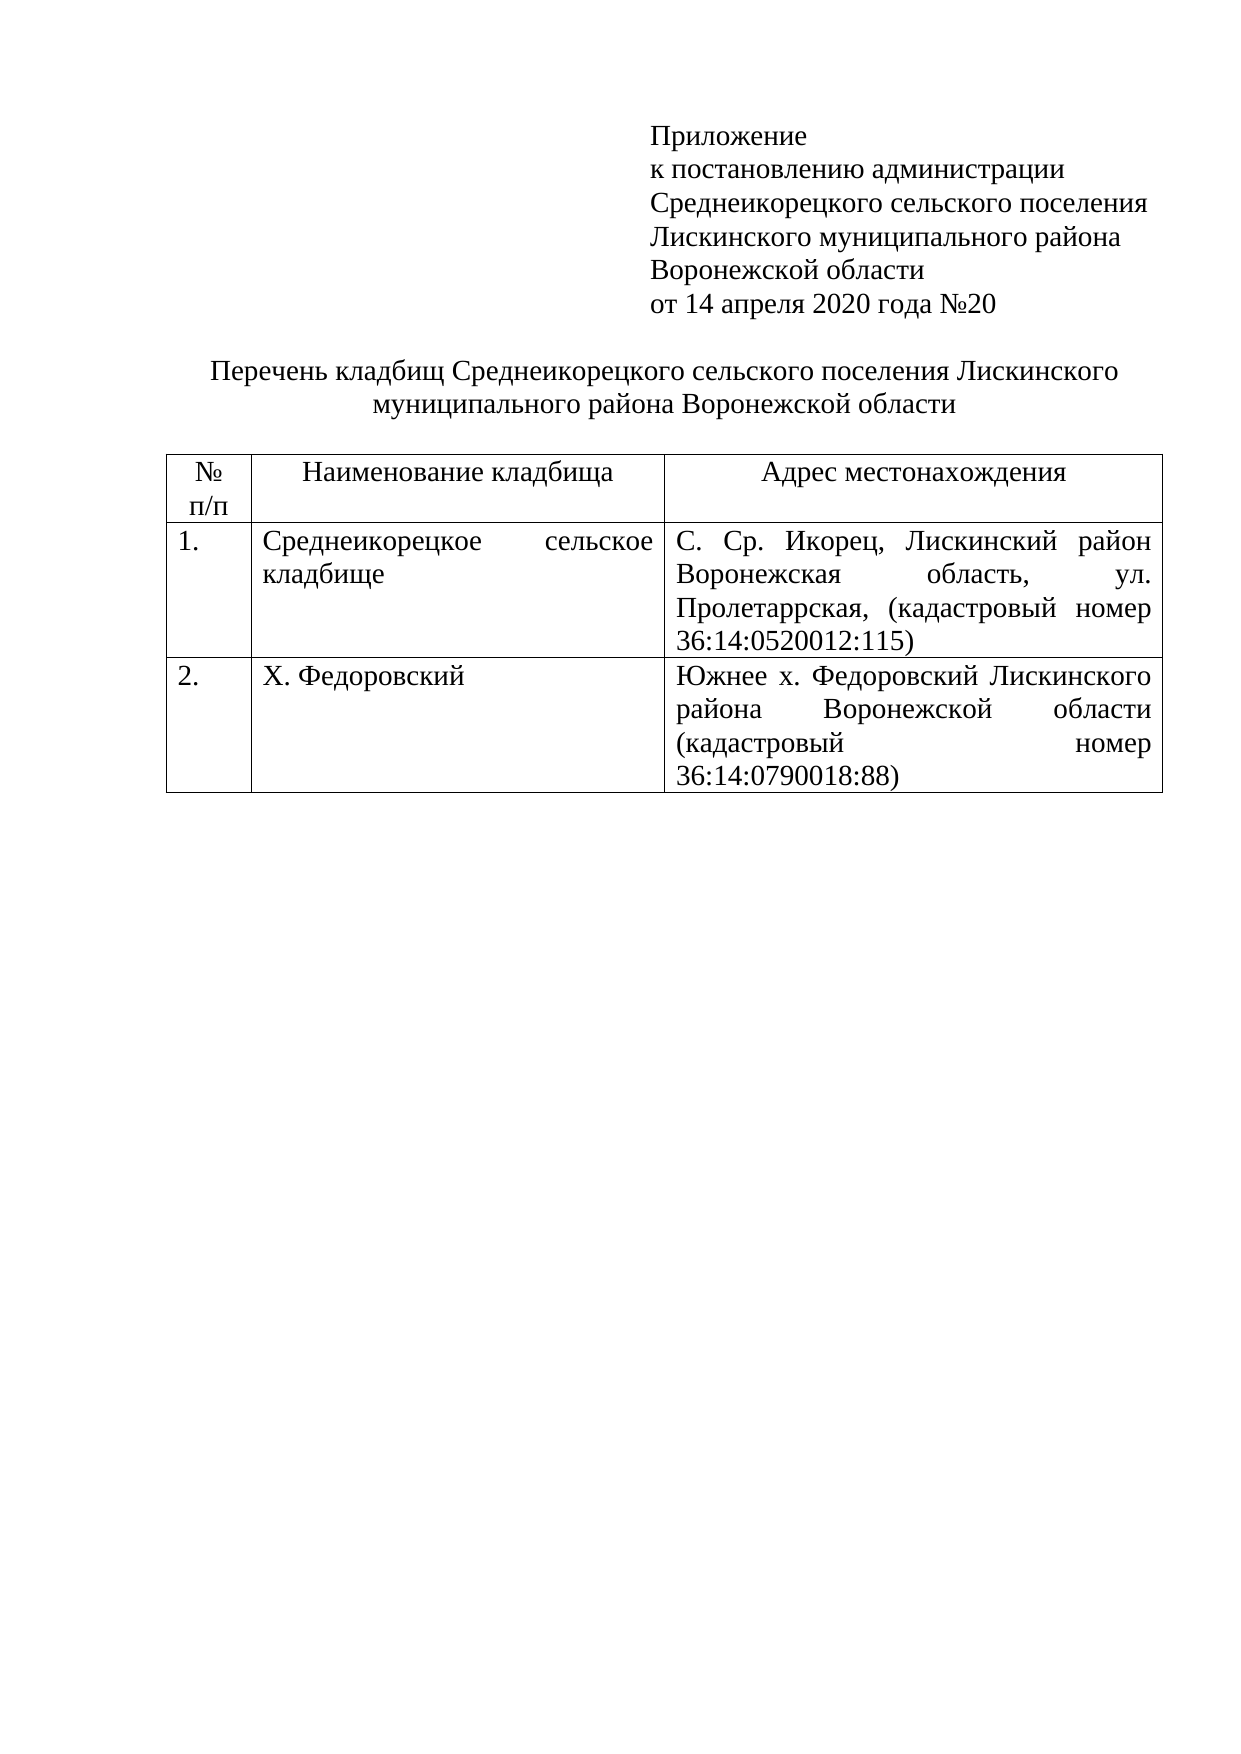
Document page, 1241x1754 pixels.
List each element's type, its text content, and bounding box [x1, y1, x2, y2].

table_header № п/п [167, 455, 251, 522]
text Воронежской области [650, 252, 1152, 286]
text к постановлению администрации [650, 152, 1152, 185]
table_cell Южнее х. Федоровский Лискинского района Воронежской области (кадастровый номер 36:14:0790018:88) [665, 658, 1162, 792]
table_cell Х. Федоровский [252, 658, 664, 792]
table_header Адрес местонахождения [665, 455, 1162, 522]
text Лискинского муниципального района [650, 219, 1152, 252]
text от 14 апреля 2020 года №20 [650, 286, 1152, 319]
table_cell 2. [167, 658, 251, 792]
table_cell 1. [167, 523, 251, 657]
table_header Наименование кладбища [252, 455, 664, 522]
text Перечень кладбищ Среднеикорецкого сельского поселения Лискинского муниципального района Воронежской области [177, 353, 1152, 420]
text Приложение [650, 118, 1152, 152]
table_cell С. Ср. Икорец, Лискинский район Воронежская область, ул. Пролетаррская, (кадастровый номер 36:14:0520012:115) [665, 523, 1162, 657]
text Среднеикорецкого сельского поселения [650, 185, 1152, 219]
table_cell Среднеикорецкое сельское кладбище [252, 523, 664, 657]
